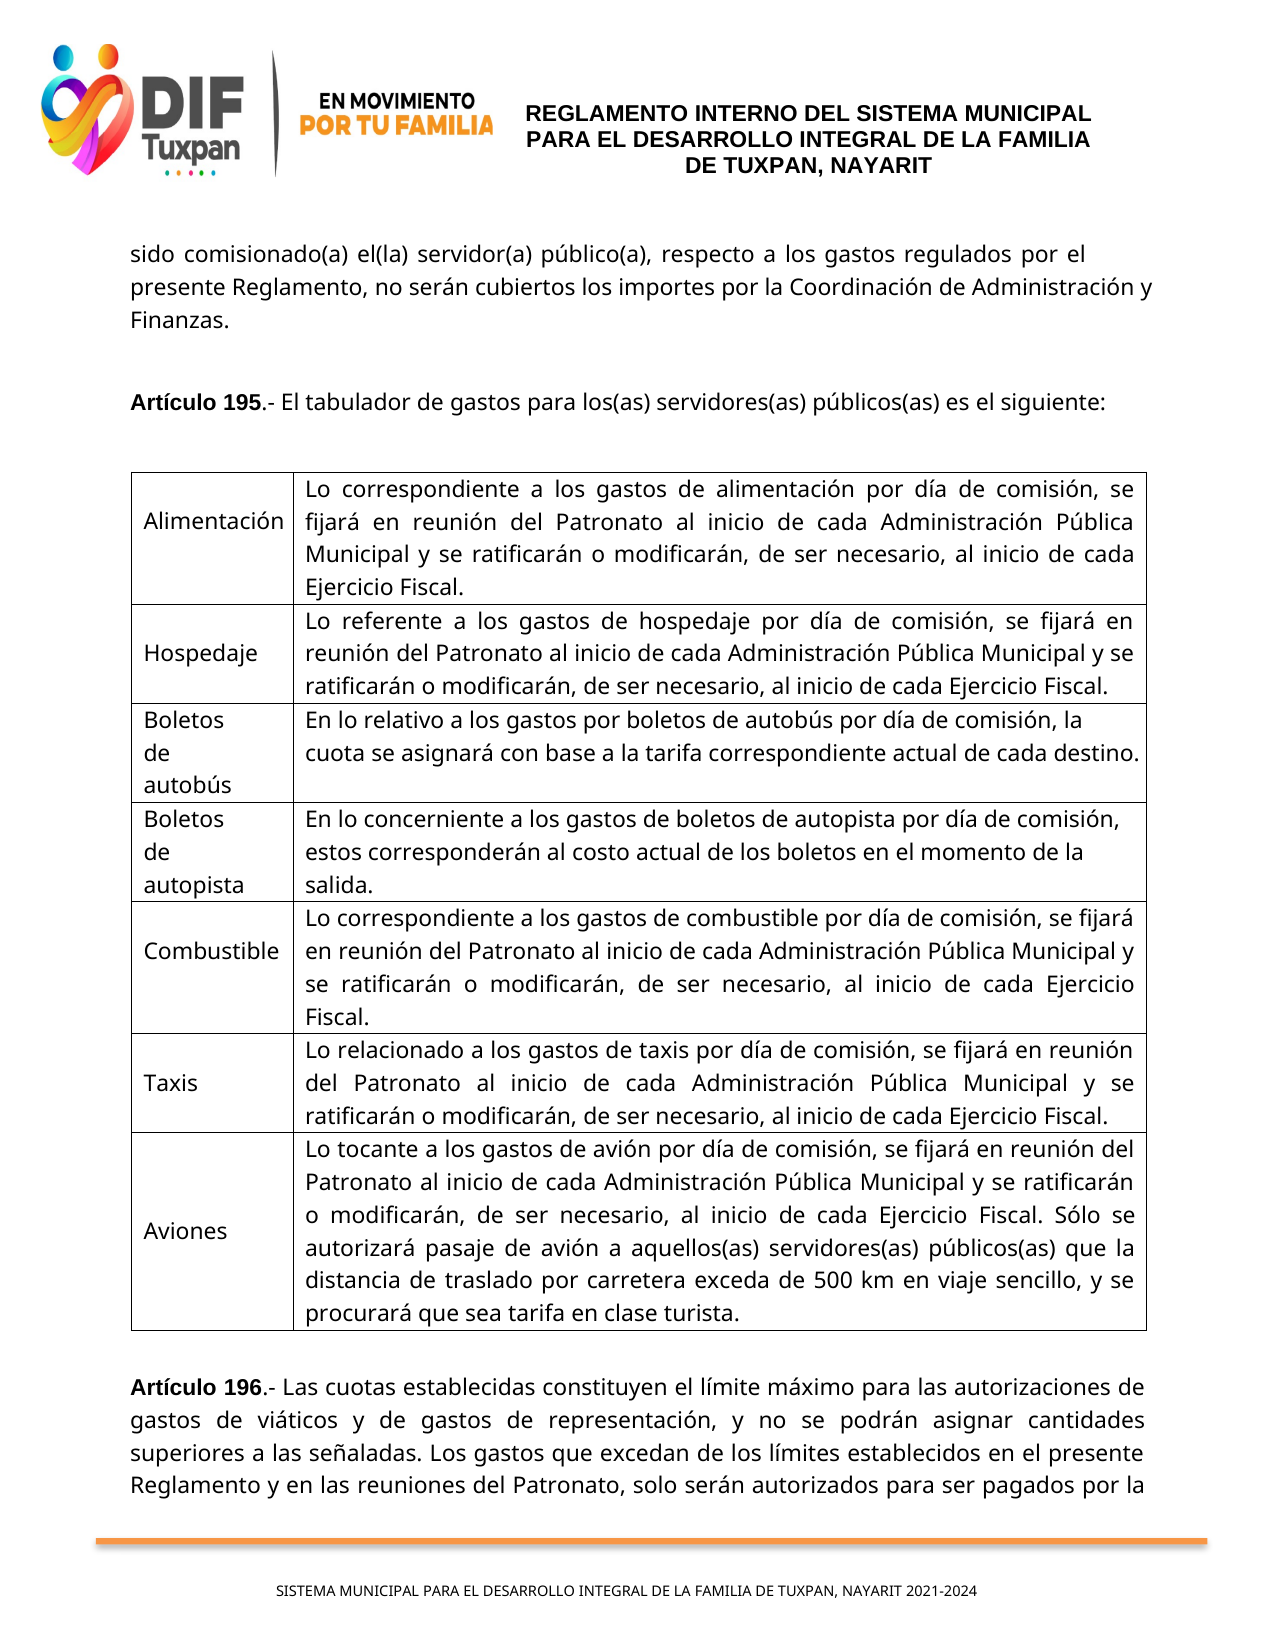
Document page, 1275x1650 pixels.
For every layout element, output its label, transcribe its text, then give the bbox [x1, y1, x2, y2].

table_cell Lo relacionado a los gastos de taxis por día de comisión, se fijará en reunión del Patronato al inicio de cada Administración Pública Municipal y se ratificarán o modificarán, de ser necesario, al inicio de cada Ejercicio Fiscal. [294, 1034, 1146, 1132]
table_cell Boletos de autopista [132, 803, 293, 901]
table_cell Combustible [132, 902, 293, 1033]
table_cell En lo relativo a los gastos por boletos de autobús por día de comisión, la cuota se asignará con base a la tarifa correspondiente actual de cada destino. [294, 704, 1146, 802]
table_cell Taxis [132, 1034, 293, 1132]
text Artículo 195.- El tabulador de gastos para los(as) servidores(as) públicos(as) es el siguiente: [130, 386, 1158, 417]
table_cell Boletos de autobús [132, 704, 293, 802]
table_header Lo correspondiente a los gastos de alimentación por día de comisión, se fijará en reunión del Patronato al inicio de cada Administración Pública Municipal y se ratificarán o modificarán, de ser necesario, al inicio de cada Ejercicio Fiscal. [294, 473, 1146, 603]
table_cell Aviones [132, 1133, 293, 1330]
table_cell Lo referente a los gastos de hospedaje por día de comisión, se fijará en reunión del Patronato al inicio de cada Administración Pública Municipal y se ratificarán o modificarán, de ser necesario, al inicio de cada Ejercicio Fiscal. [294, 605, 1146, 703]
table_cell Lo tocante a los gastos de avión por día de comisión, se fijará en reunión del Patronato al inicio de cada Administración Pública Municipal y se ratificarán o modificarán, de ser necesario, al inicio de cada Ejercicio Fiscal. Sólo se autorizará pasaje de avión a aquellos(as) servidores(as) públicos(as) que la distancia de traslado por carretera exceda de 500 km en viaje sencillo, y se procurará que sea tarifa en clase turista. [294, 1133, 1146, 1330]
picture [38, 44, 497, 186]
table_header Alimentación [132, 473, 293, 603]
table_cell Hospedaje [132, 605, 293, 703]
table_cell Lo correspondiente a los gastos de combustible por día de comisión, se fijará en reunión del Patronato al inicio de cada Administración Pública Municipal y se ratificarán o modificarán, de ser necesario, al inicio de cada Ejercicio Fiscal. [294, 902, 1146, 1033]
text sido comisionado(a) el(la) servidor(a) público(a), respecto a los gastos regulados por el presente Reglamento, no serán cubiertos los importes por la Coordinación de Administración y Finanzas. [130, 238, 1158, 335]
table_cell En lo concerniente a los gastos de boletos de autopista por día de comisión, estos corresponderán al costo actual de los boletos en el momento de la salida. [294, 803, 1146, 901]
